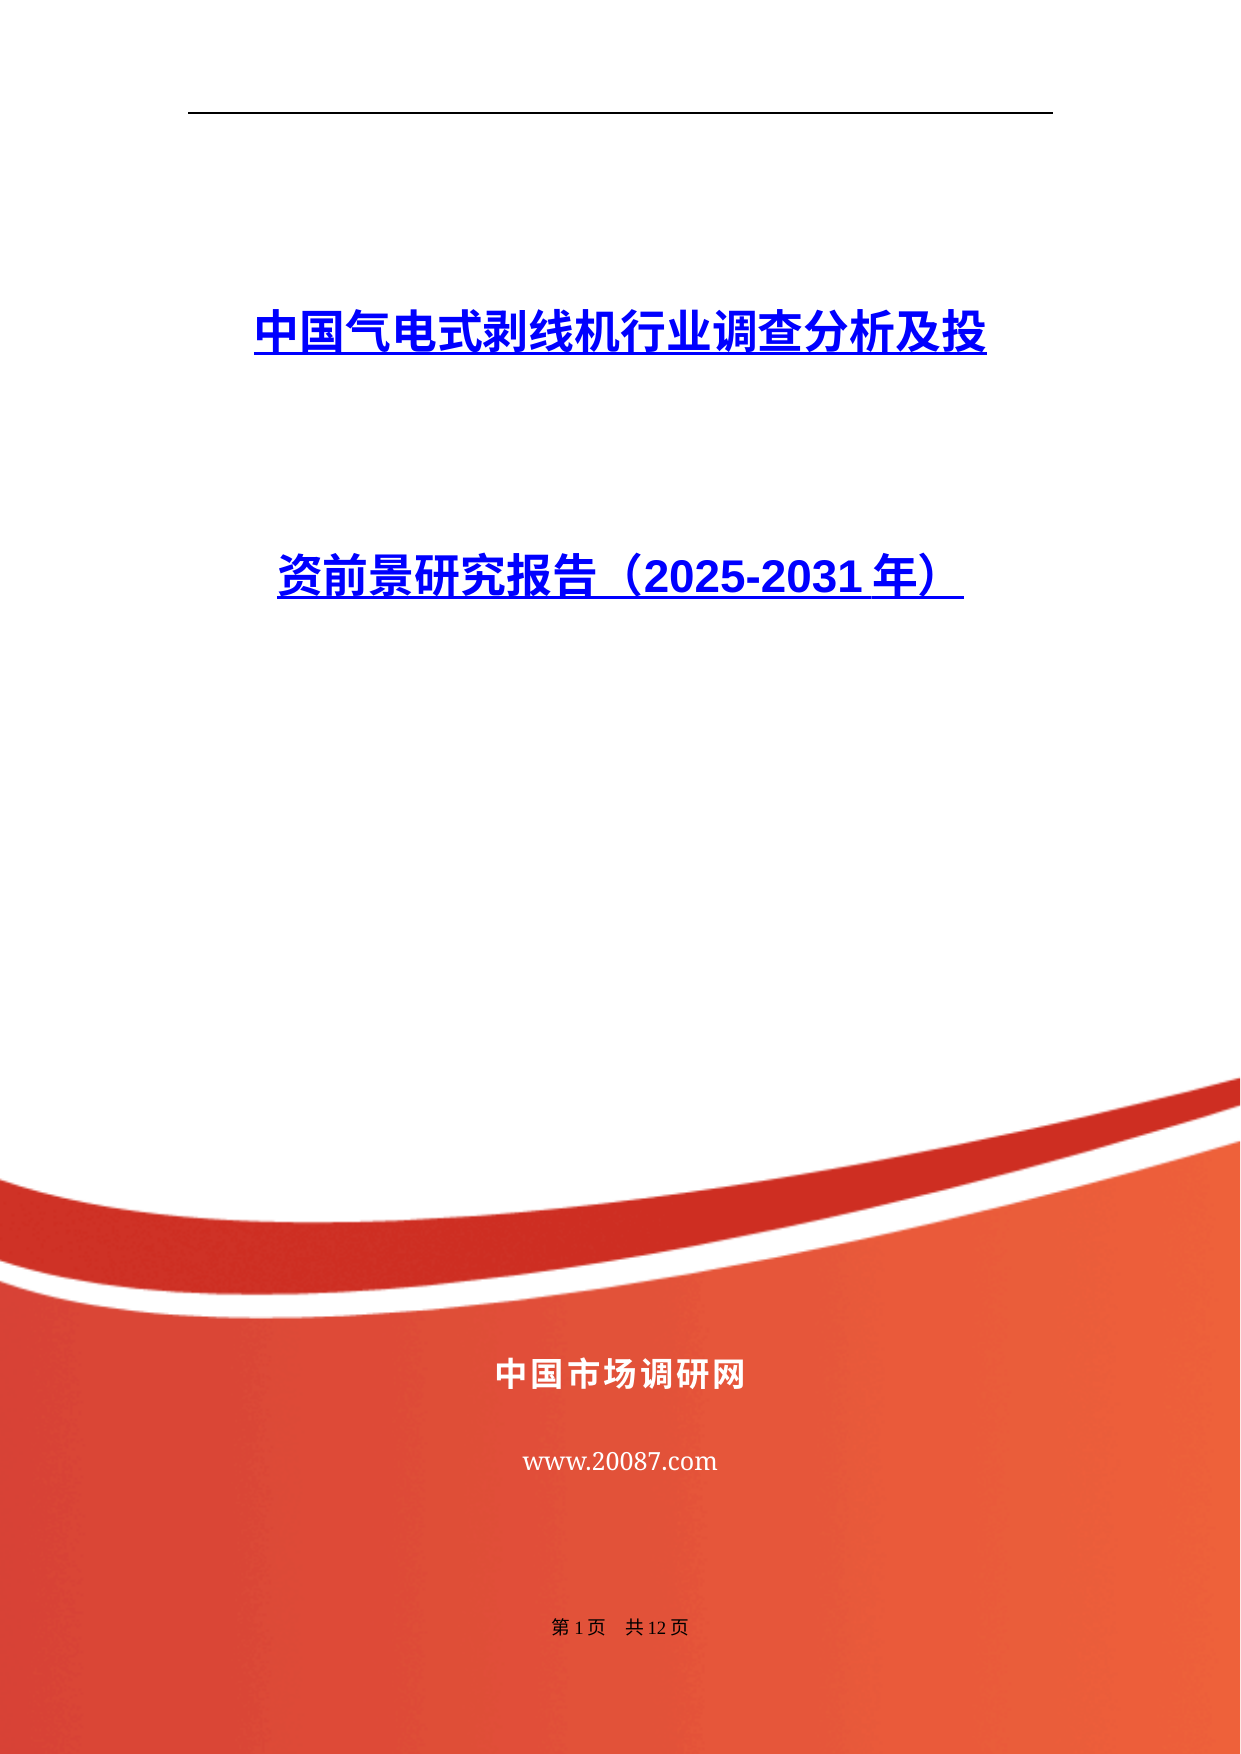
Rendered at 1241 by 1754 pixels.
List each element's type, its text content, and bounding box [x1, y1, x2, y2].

table_header 中国气电式剥线机行业调查分析及投资前景研究报告（2025-2031年） [188, 207, 1053, 773]
picture [0, 1006, 1241, 1754]
subtitle 中国市场调研网 [187, 1339, 1053, 1404]
text www.20087.com [187, 1428, 1053, 1493]
